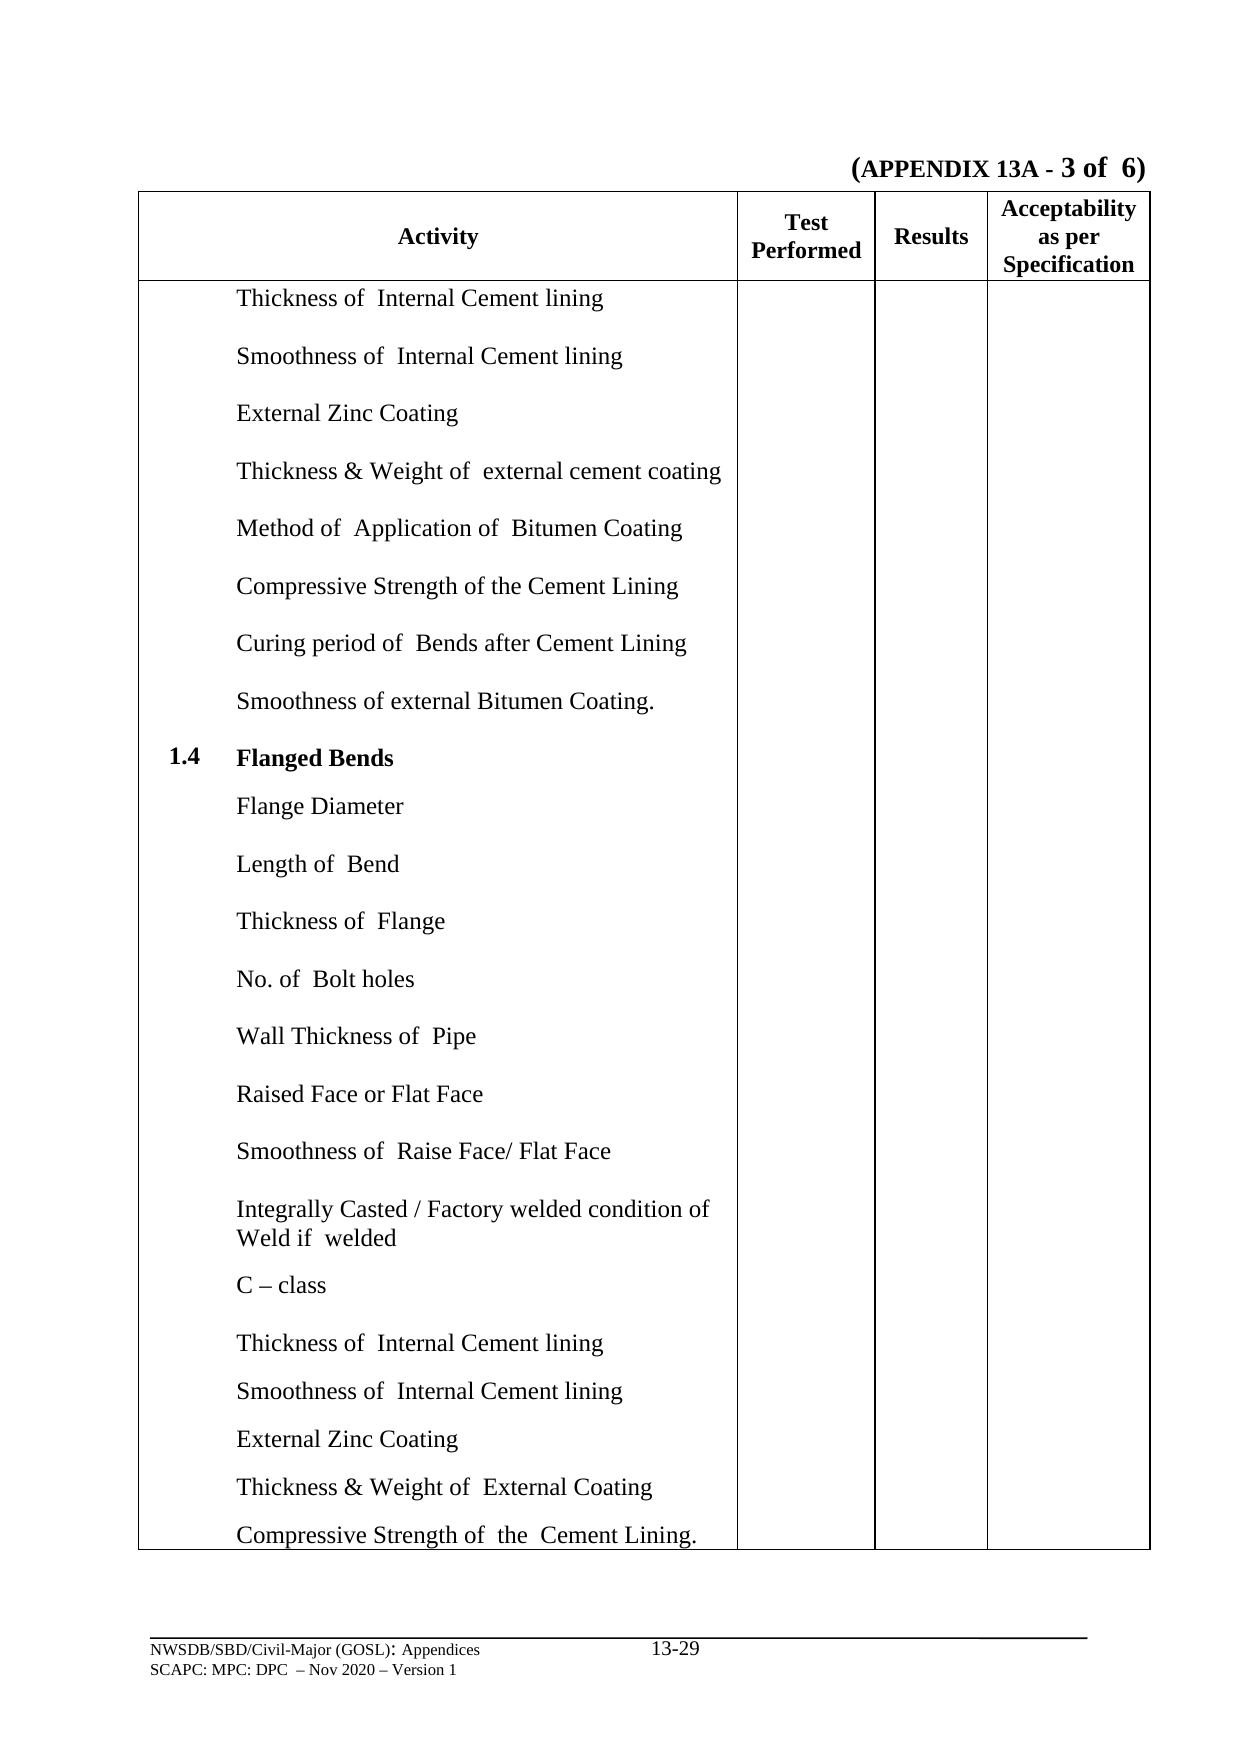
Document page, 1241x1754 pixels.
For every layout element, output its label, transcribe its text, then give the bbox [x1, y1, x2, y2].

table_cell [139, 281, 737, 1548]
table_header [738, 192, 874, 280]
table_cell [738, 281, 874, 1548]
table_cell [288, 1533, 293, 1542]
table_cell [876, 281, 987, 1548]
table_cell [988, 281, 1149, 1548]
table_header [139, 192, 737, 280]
text (Appendix 13A - 3 of 6) [150, 150, 1146, 183]
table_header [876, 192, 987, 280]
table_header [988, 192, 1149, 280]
